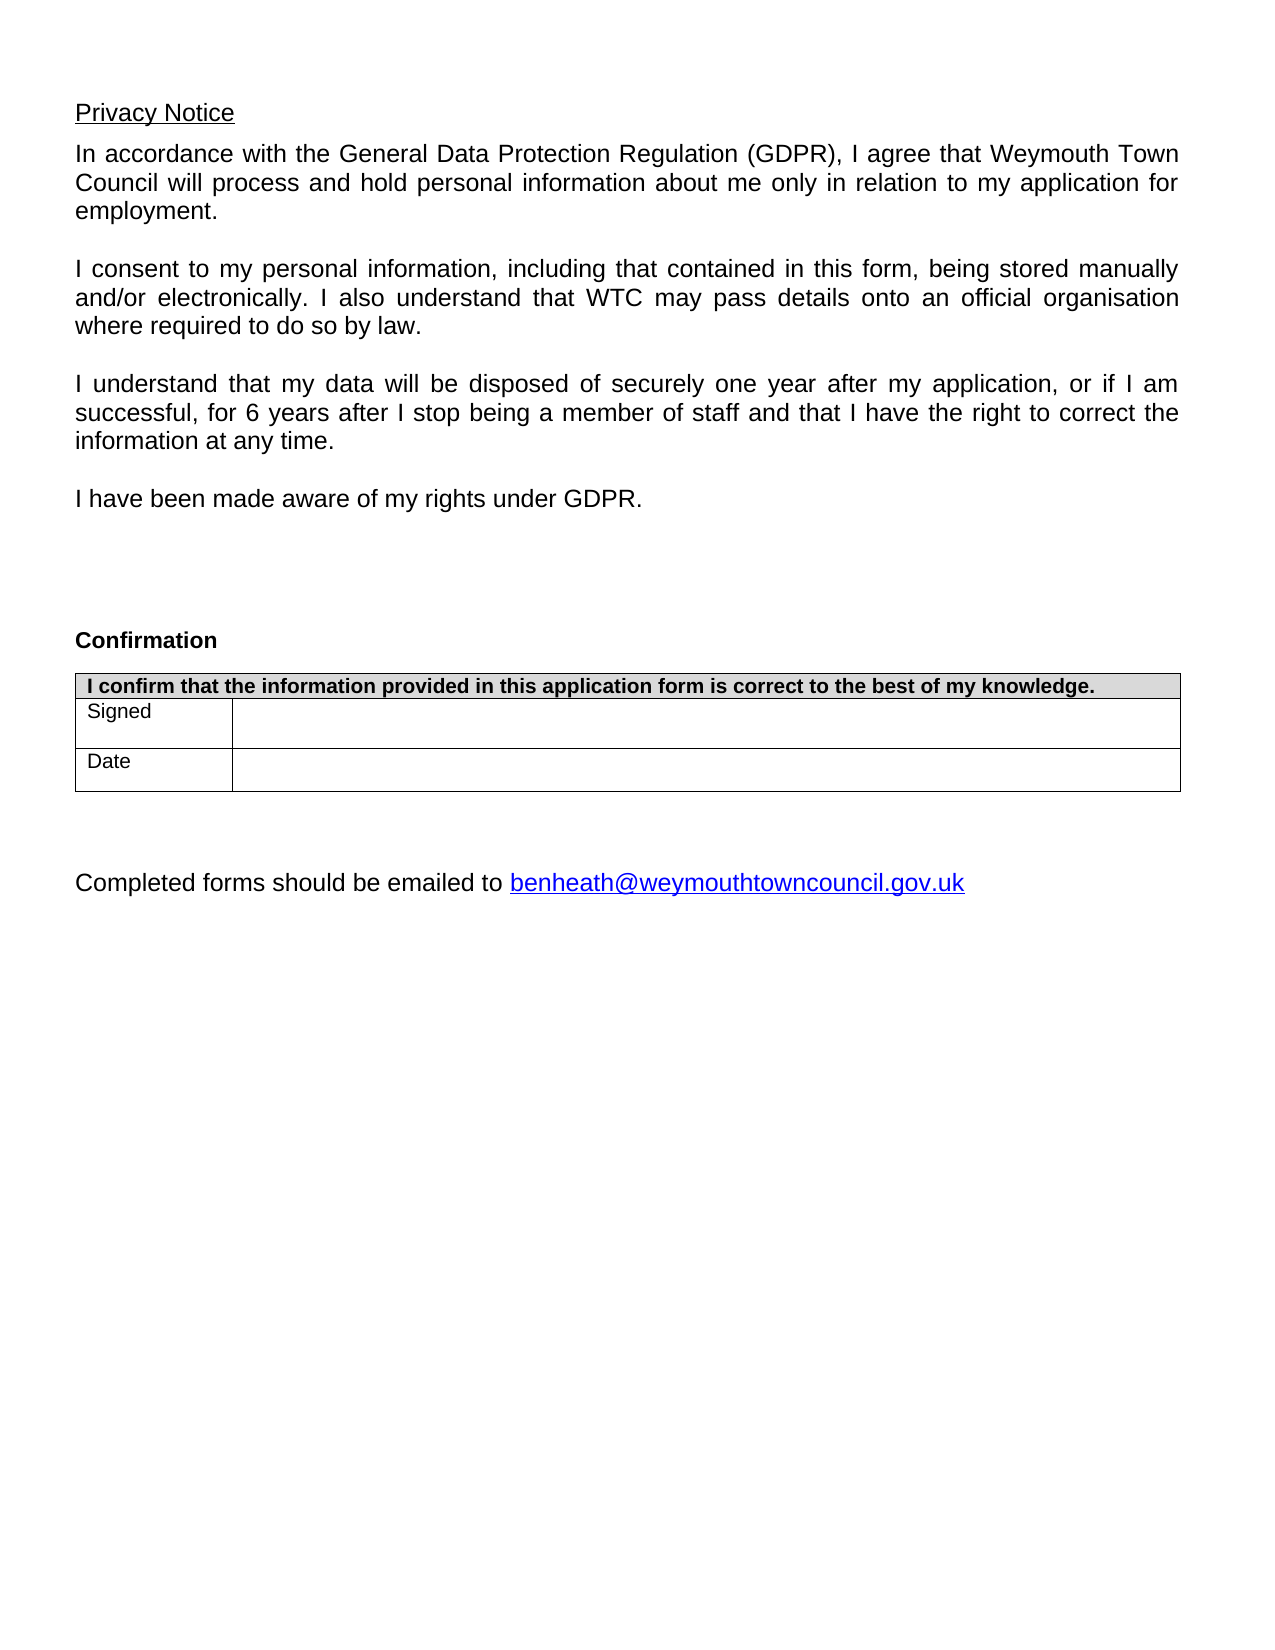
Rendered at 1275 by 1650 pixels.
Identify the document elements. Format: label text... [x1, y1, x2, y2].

text Confirmation [75, 627, 1181, 654]
text Completed forms should be emailed to benheath@weymouthtowncouncil.gov.uk [75, 868, 1181, 897]
table_header I confirm that the information provided in this application form is correct to the best of my knowledge. [76, 674, 1180, 698]
text In accordance with the General Data Protection Regulation (GDPR), I agree that Weymouth Town Council will process and hold personal information about me only in relation to my application for employment. [75, 139, 1181, 225]
table_cell [233, 749, 1180, 791]
text I have been made aware of my rights under GDPR. [75, 484, 1181, 512]
table_cell Signed [76, 699, 232, 748]
text Privacy Notice [75, 97, 1181, 126]
table_cell [233, 699, 1180, 748]
text I understand that my data will be disposed of securely one year after my application, or if I am successful, for 6 years after I stop being a member of staff and that I have the right to correct the information at any time. [75, 369, 1181, 455]
text I consent to my personal information, including that contained in this form, being stored manually and/or electronically. I also understand that WTC may pass details onto an official organisation where required to do so by law. [75, 254, 1181, 340]
table_cell Date [76, 749, 232, 791]
